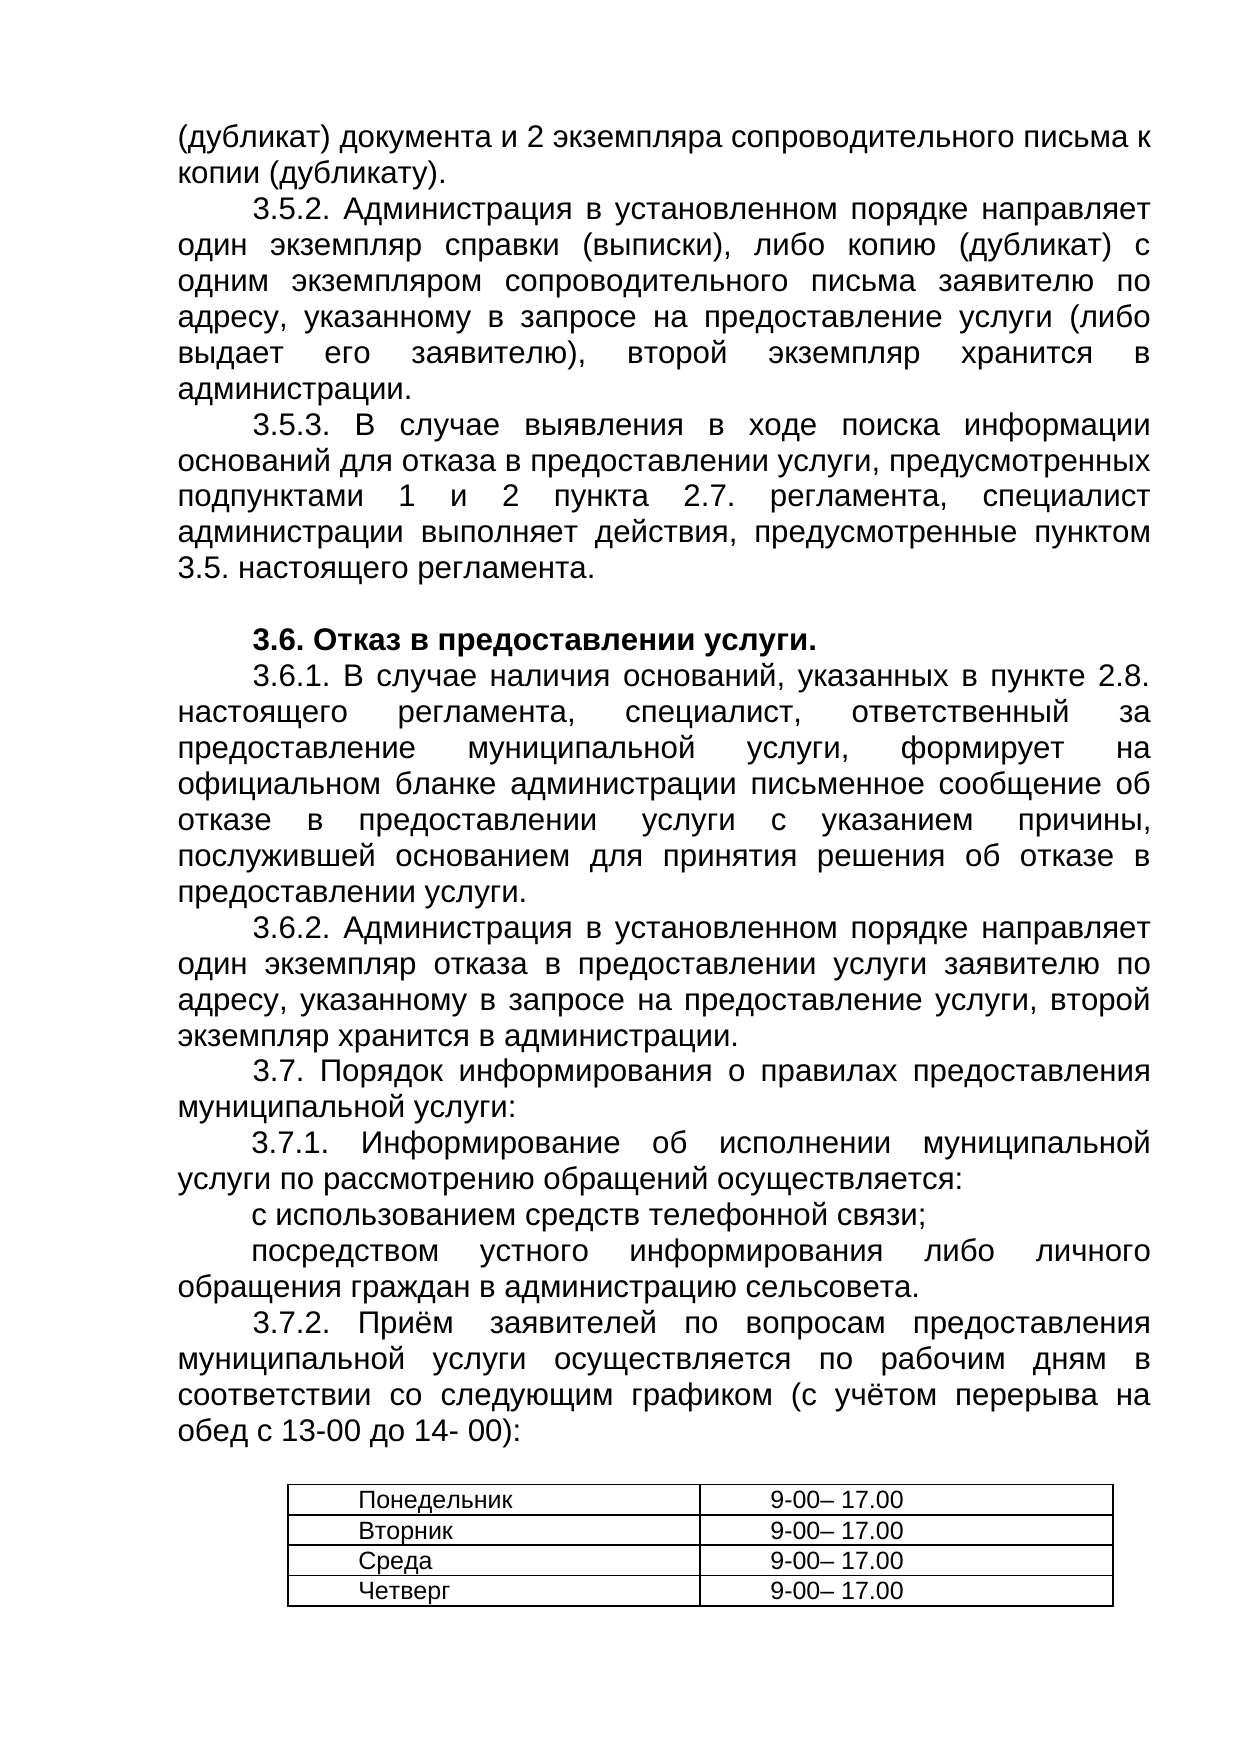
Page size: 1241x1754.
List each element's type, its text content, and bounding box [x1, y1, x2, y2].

text 3.7. Порядок информирования о правилах предоставления муниципальной услуги: [177, 1052, 1152, 1124]
text 3.7.1. Информирование об исполнении муниципальной услуги по рассмотрению обращений осуществляется: [177, 1124, 1152, 1196]
table_cell Вторник [289, 1516, 699, 1544]
text 3.5.3. В случае выявления в ходе поиска информации оснований для отказа в предоставлении услуги, предусмотренных подпунктами 1 и 2 пункта 2.7. регламента, специалист администрации выполняет действия, предусмотренные пунктом 3.5. настоящего регламента. [177, 406, 1152, 585]
table_cell Среда [289, 1546, 699, 1575]
table_cell Четверг [289, 1576, 699, 1605]
text с использованием средств телефонной связи; [177, 1196, 1152, 1232]
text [177, 118, 1152, 190]
table_cell 9-00– 17.00 [701, 1546, 1112, 1575]
table_header Понедельник [289, 1485, 699, 1514]
text 3.6.1. В случае наличия оснований, указанных в пункте 2.8. настоящего регламента, специалист, ответственный за предоставление муниципальной услуги, формирует на официальном бланке администрации письменное сообщение об отказе в предоставлении услуги с указанием причины, послужившей основанием для принятия решения об отказе в предоставлении услуги. [177, 657, 1152, 909]
table_cell 9-00– 17.00 [701, 1576, 1112, 1605]
text 3.6. Отказ в предоставлении услуги. [177, 621, 1152, 657]
text 3.7.2. Приём заявителей по вопросам предоставления муниципальной услуги осуществляется по рабочим дням в соответствии со следующим графиком (с учётом перерыва на обед с 13-00 до 14- 00): [177, 1304, 1152, 1448]
text посредством устного информирования либо личного обращения граждан в администрацию сельсовета. [177, 1232, 1152, 1304]
table_header 9-00– 17.00 [701, 1485, 1112, 1514]
table_cell 9-00– 17.00 [701, 1516, 1112, 1544]
text 3.5.2. Администрация в установленном порядке направляет один экземпляр справки (выписки), либо копию (дубликат) с одним экземпляром сопроводительного письма заявителю по адресу, указанному в запросе на предоставление услуги (либо выдает его заявителю), второй экземпляр хранится в администрации. [177, 190, 1152, 406]
text 3.6.2. Администрация в установленном порядке направляет один экземпляр отказа в предоставлении услуги заявителю по адресу, указанному в запросе на предоставление услуги, второй экземпляр хранится в администрации. [177, 909, 1152, 1052]
